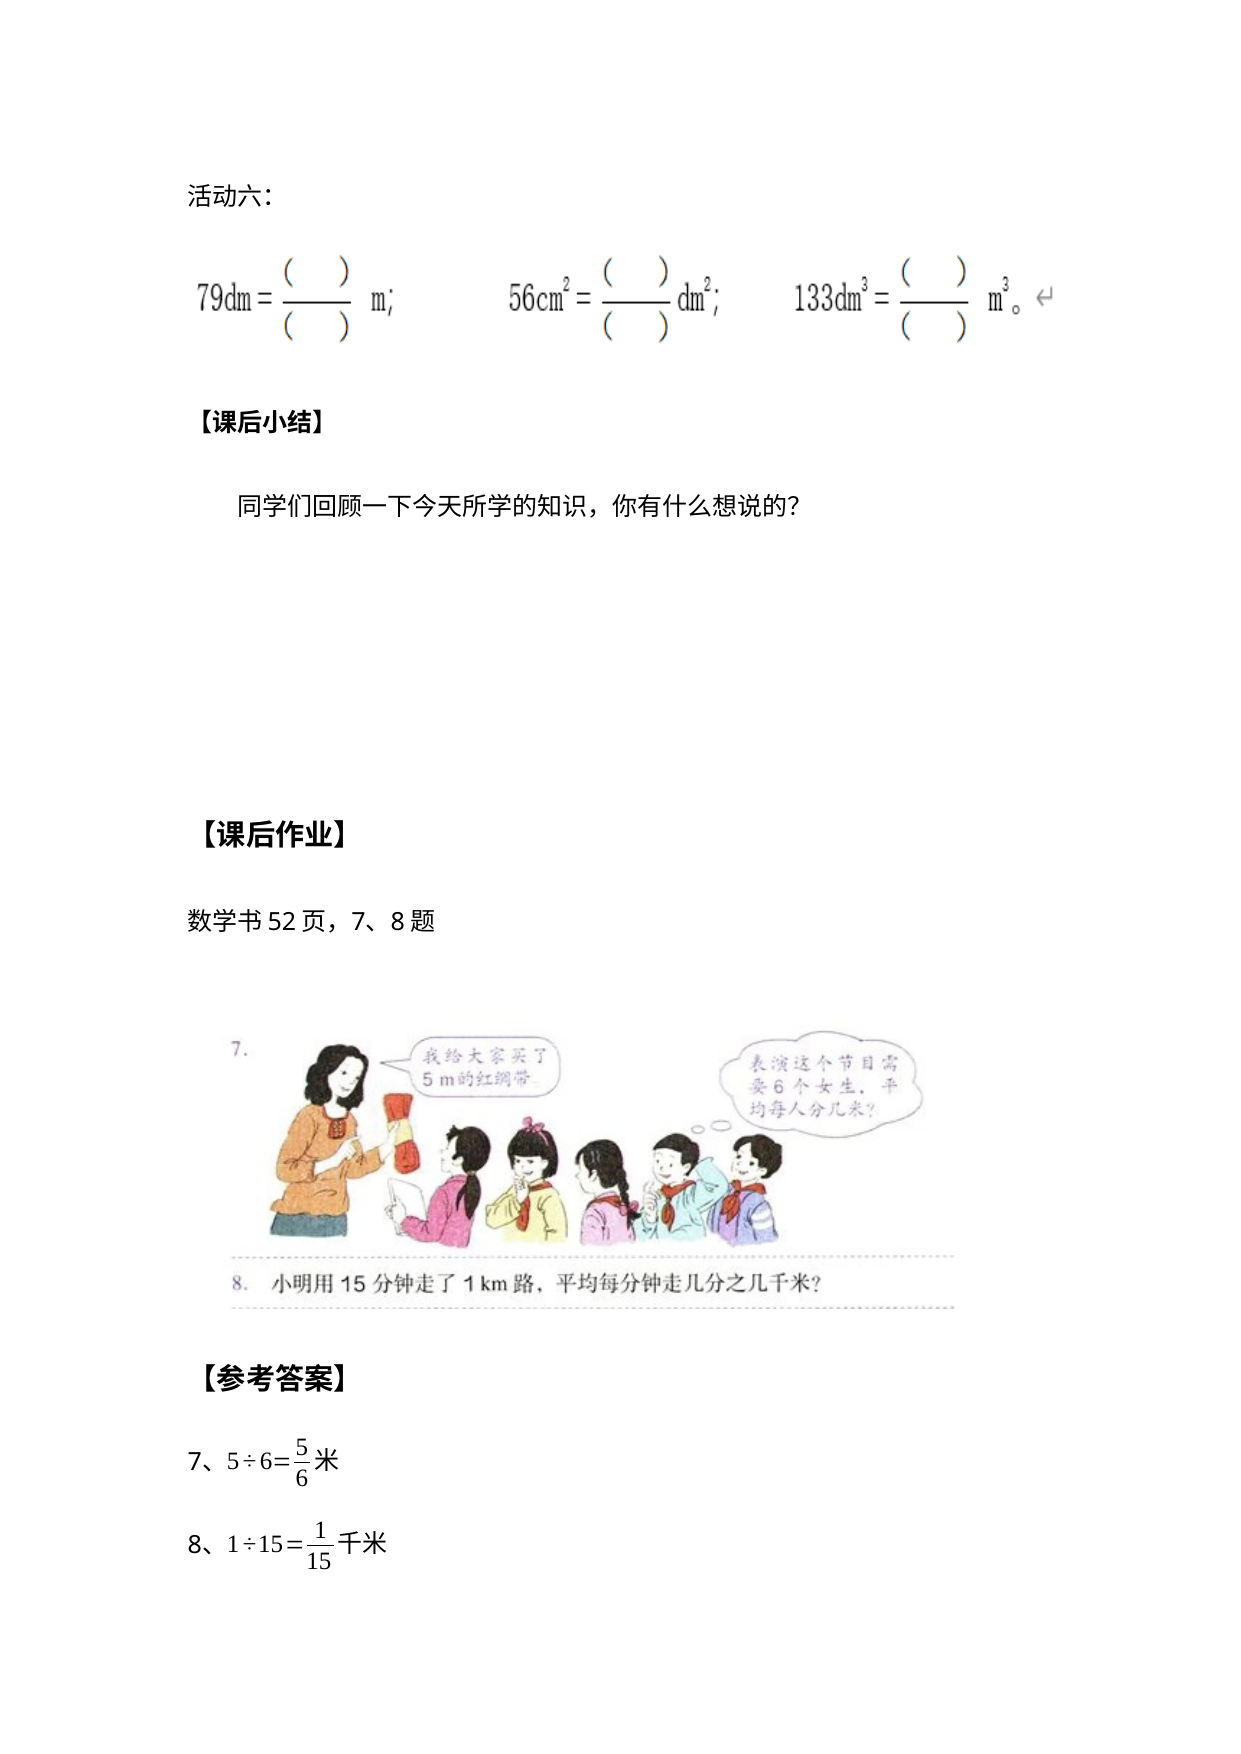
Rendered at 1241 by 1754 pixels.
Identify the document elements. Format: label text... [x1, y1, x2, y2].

picture [187, 970, 1053, 1309]
text 【课后作业】 [187, 801, 1053, 866]
text 活动六： [187, 162, 1053, 227]
text 7、 [187, 1431, 1053, 1496]
text 数学书52页，7、8题 [187, 887, 1053, 952]
text 8、 [187, 1514, 1053, 1579]
text 【课后小结】 [187, 388, 1053, 453]
text 【参考答案】 [187, 1344, 1053, 1409]
text 同学们回顾一下今天所学的知识，你有什么想说的？ [187, 472, 1053, 537]
picture [187, 245, 1053, 361]
